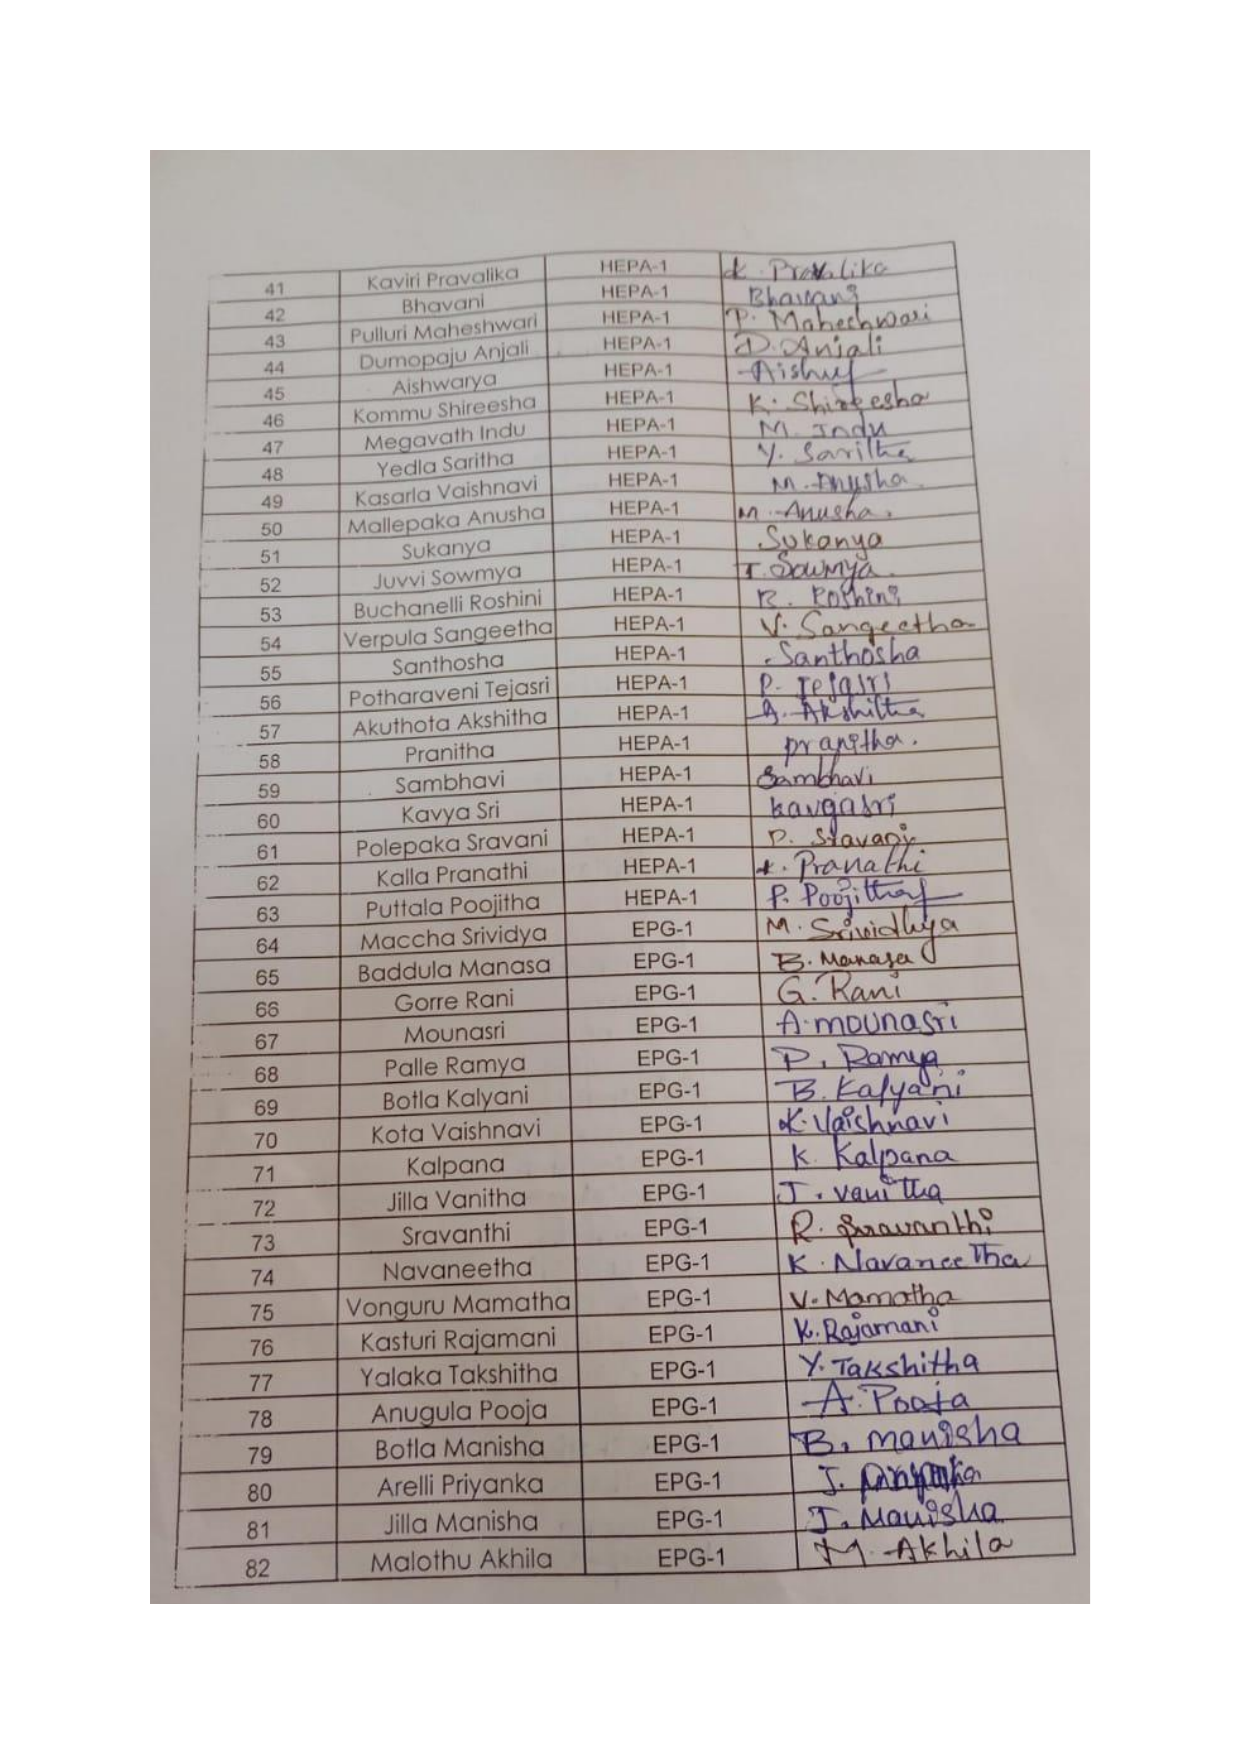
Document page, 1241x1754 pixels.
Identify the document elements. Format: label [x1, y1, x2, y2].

picture [150, 150, 1091, 1604]
